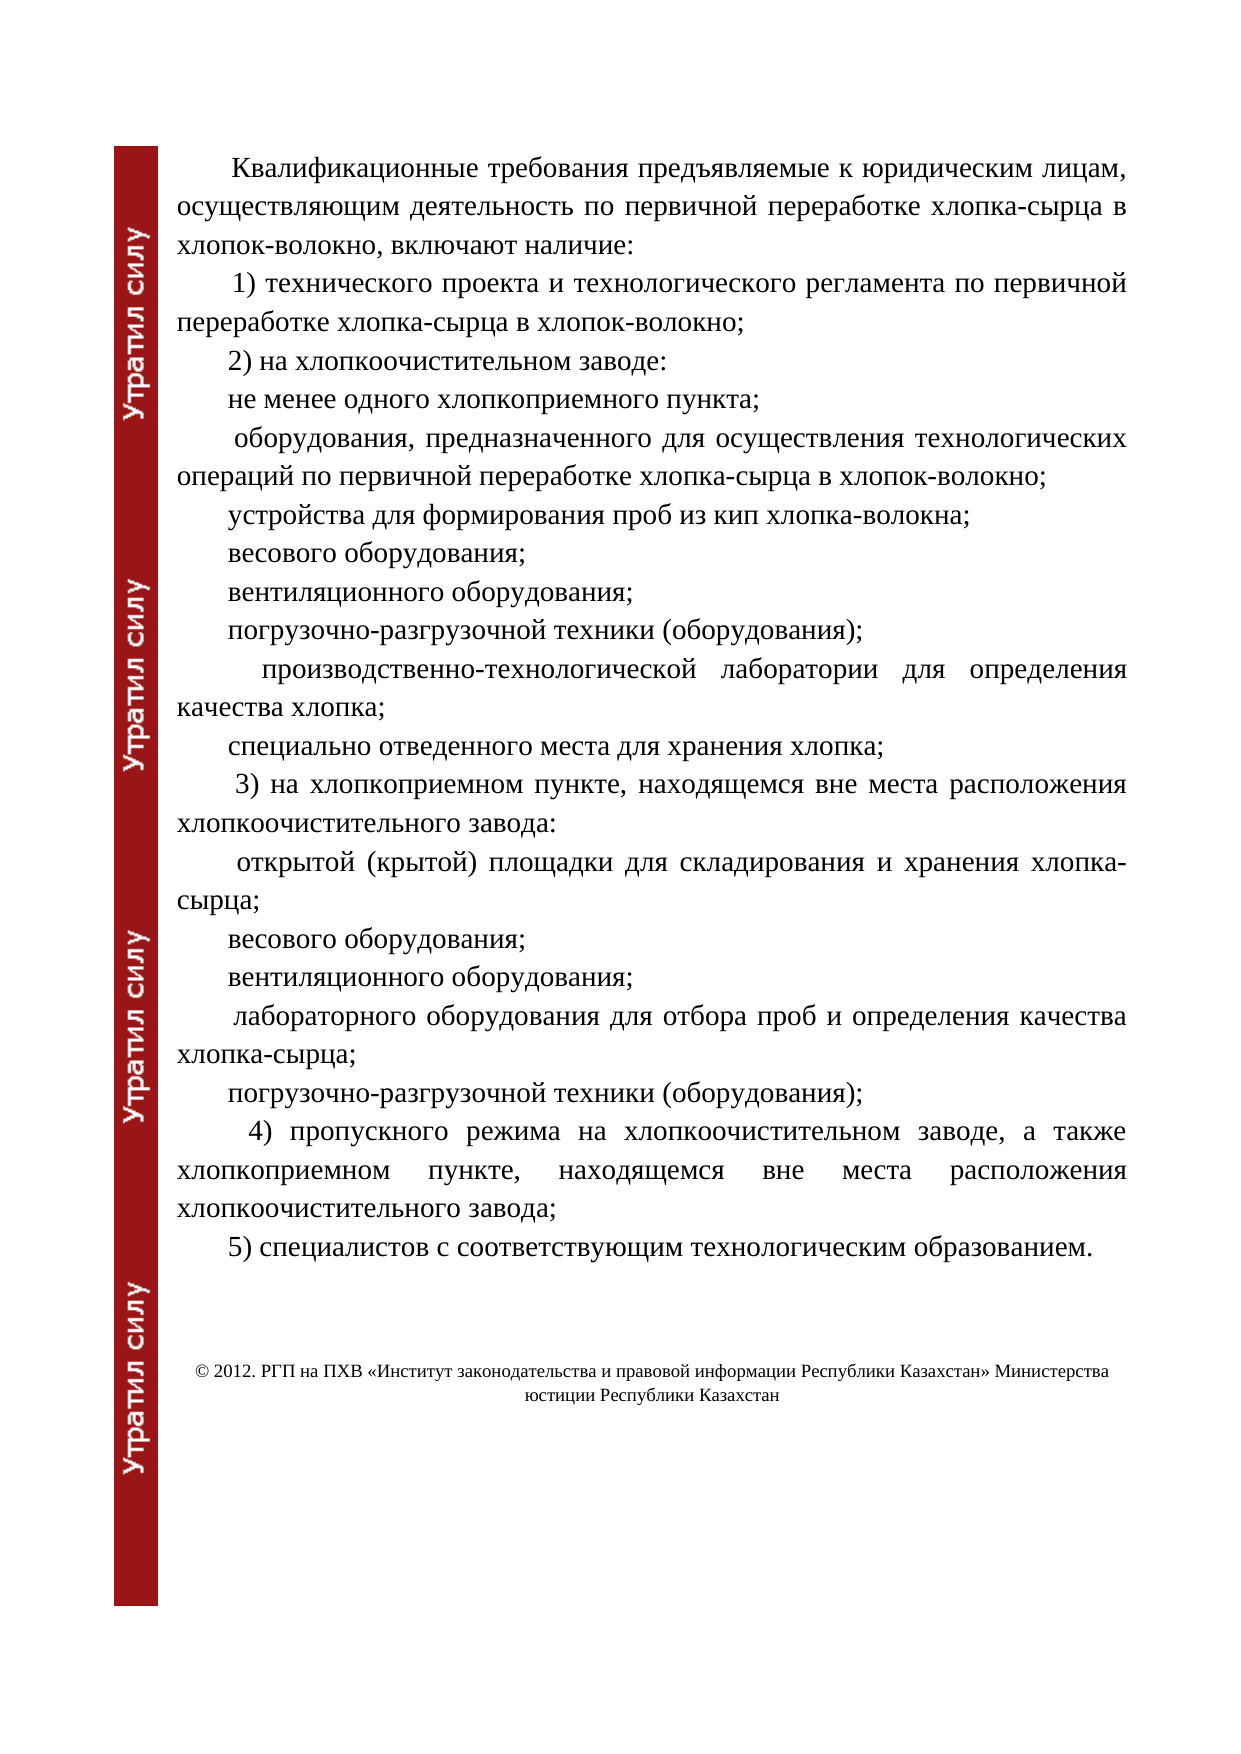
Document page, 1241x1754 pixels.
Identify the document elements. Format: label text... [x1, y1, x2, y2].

picture [114, 530, 158, 535]
picture [114, 492, 158, 497]
text весового оборудования; [112, 535, 1128, 569]
picture [114, 839, 158, 844]
picture [114, 376, 158, 381]
picture [114, 762, 158, 767]
text специально отведенного места для хранения хлопка; [112, 728, 1128, 762]
picture [114, 646, 158, 651]
text производственно-технологической лаборатории для определения качества хлопка; [112, 651, 1128, 723]
text весового оборудования; [112, 921, 1128, 954]
text погрузочно-разгрузочной техники (оборудования); [112, 1075, 1128, 1108]
picture [114, 146, 158, 150]
picture [114, 993, 158, 998]
text © 2012. РГП на ПХВ «Институт законодательства и правовой информации Республики Казахстан» Министерства юстиции Республики Казахстан [112, 1359, 1128, 1406]
text 5) специалистов с соответствующим технологическим образованием. [112, 1229, 1128, 1263]
text Квалификационные требования предъявляемые к юридическим лицам, осуществляющим деятельность по первичной переработке хлопка-сырца в хлопок-волокно, включают наличие: [112, 150, 1128, 261]
picture [114, 607, 158, 612]
text вентиляционного оборудования; [112, 574, 1128, 607]
picture [114, 723, 158, 728]
picture [114, 1263, 158, 1359]
picture [114, 1108, 158, 1113]
text оборудования, предназначенного для осуществления технологических операций по первичной переработке хлопка-сырца в хлопок-волокно; [112, 420, 1128, 492]
picture [114, 954, 158, 959]
text 2) на хлопкоочистительном заводе: [112, 343, 1128, 376]
picture [114, 1070, 158, 1075]
text вентиляционного оборудования; [112, 959, 1128, 993]
text открытой (крытой) площадки для складирования и хранения хлопка-сырца; [112, 844, 1128, 916]
picture [114, 415, 158, 420]
text 4) пропускного режима на хлопкоочистительном заводе, а также хлопкоприемном пункте, находящемся вне места расположения хлопкоочистительного завода; [112, 1113, 1128, 1224]
text не менее одного хлопкоприемного пункта; [112, 381, 1128, 415]
picture [114, 1224, 158, 1229]
picture [114, 569, 158, 574]
picture [114, 1406, 158, 1606]
text 3) на хлопкоприемном пункте, находящемся вне места расположения хлопкоочистительного завода: [112, 767, 1128, 839]
text 1) технического проекта и технологического регламента по первичной переработке хлопка-сырца в хлопок-волокно; [112, 266, 1128, 338]
picture [114, 261, 158, 266]
text погрузочно-разгрузочной техники (оборудования); [112, 612, 1128, 646]
text устройства для формирования проб из кип хлопка-волокна; [112, 497, 1128, 530]
picture [114, 916, 158, 921]
picture [114, 338, 158, 343]
text лабораторного оборудования для отбора проб и определения качества хлопка-сырца; [112, 998, 1128, 1070]
